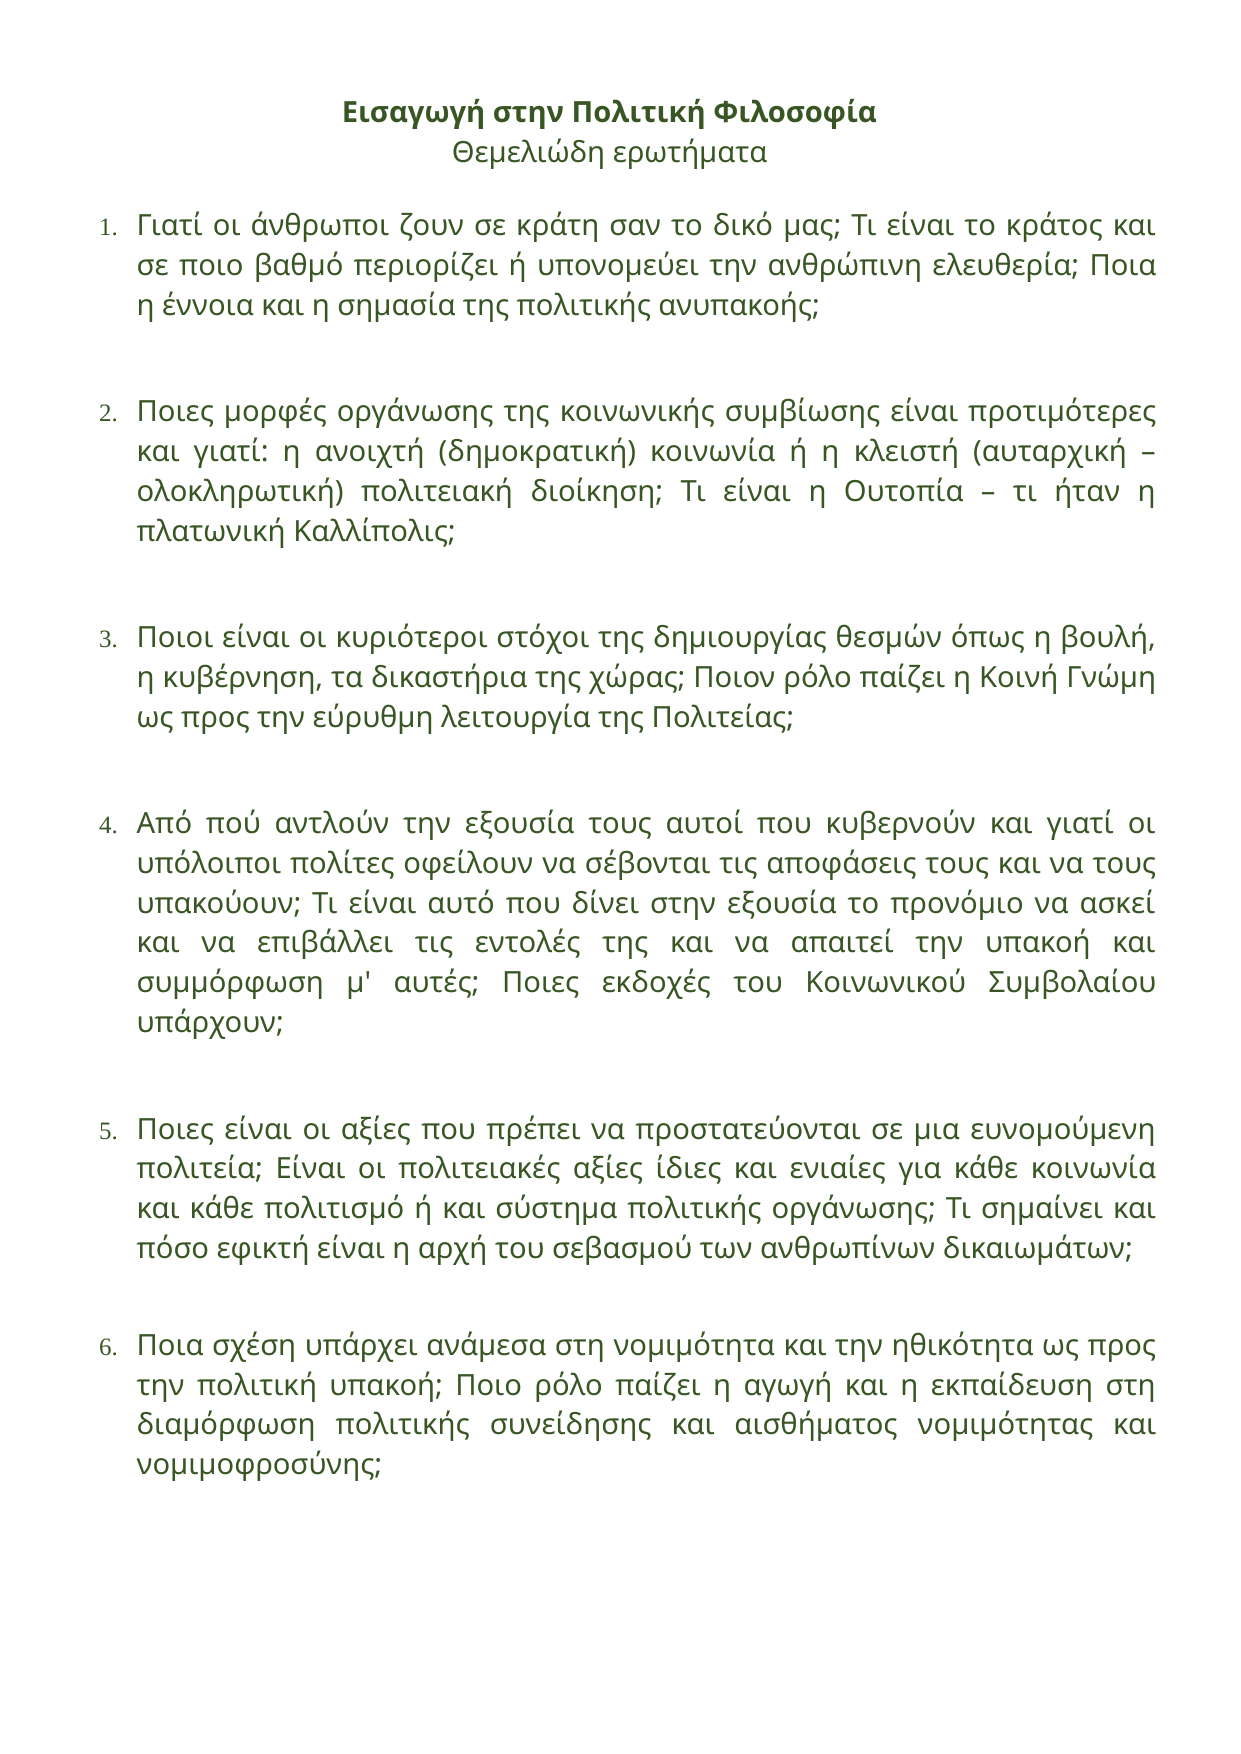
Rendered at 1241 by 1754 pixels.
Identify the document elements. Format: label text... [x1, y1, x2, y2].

list Ποιες μορφές οργάνωσης της κοινωνικής συμβίωσης είναι προτιμότερες και γιατί: η ανοιχτή (δημοκρατική) κοινωνία ή η κλειστή (αυταρχική – ολοκληρωτική) πολιτειακή διοίκηση; Τι είναι η Ουτοπία – τι ήταν η πλατωνική Καλλίπολις; [99, 391, 1157, 549]
text Εισαγωγή στην Πολιτική Φιλοσοφία [61, 92, 1157, 131]
list Aπό πού αντλούν την εξουσία τους αυτοί που κυβερνούν και γιατί οι υπόλοιποι πολίτες οφείλουν να σέβονται τις αποφάσεις τους και να τους υπακούουν; Τι είναι αυτό που δίνει στην εξουσία το προνόμιο να ασκεί και να επιβάλλει τις εντολές της και να απαιτεί την υπακοή και συμμόρφωση μ' αυτές; Ποιες εκδοχές του Κοινωνικού Συμβολαίου υπάρχουν; [99, 803, 1157, 1041]
text Θεμελιώδη ερωτήματα [61, 131, 1157, 171]
list Ποιοι είναι οι κυριότεροι στόχοι της δημιουργίας θεσμών όπως η βουλή, η κυβέρνηση, τα δικαστήρια της χώρας; Ποιον ρόλο παίζει η Κοινή Γνώμη ως προς την εύρυθμη λειτουργία της Πολιτείας; [99, 617, 1157, 736]
list Ποια σχέση υπάρχει ανάμεσα στη νομιμότητα και την ηθικότητα ως προς την πολιτική υπακοή; Ποιο ρόλο παίζει η αγωγή και η εκπαίδευση στη διαμόρφωση πολιτικής συνείδησης και αισθήματος νομιμότητας και νομιμοφροσύνης; [99, 1324, 1157, 1483]
list Ποιες είναι οι αξίες που πρέπει να προστατεύονται σε μια ευνομούμενη πολιτεία; Είναι οι πολιτειακές αξίες ίδιες και ενιαίες για κάθε κοινωνία και κάθε πολιτισμό ή και σύστημα πολιτικής οργάνωσης; Τι σημαίνει και πόσο εφικτή είναι η αρχή του σεβασμού των ανθρωπίνων δικαιωμάτων; [99, 1108, 1157, 1267]
list Γιατί οι άνθρωποι ζουν σε κράτη σαν το δικό μας; Τι είναι το κράτος και σε ποιο βαθμό περιορίζει ή υπονομεύει την ανθρώπινη ελευθερία; Ποια η έννοια και η σημασία της πολιτικής ανυπακοής; [99, 204, 1157, 324]
